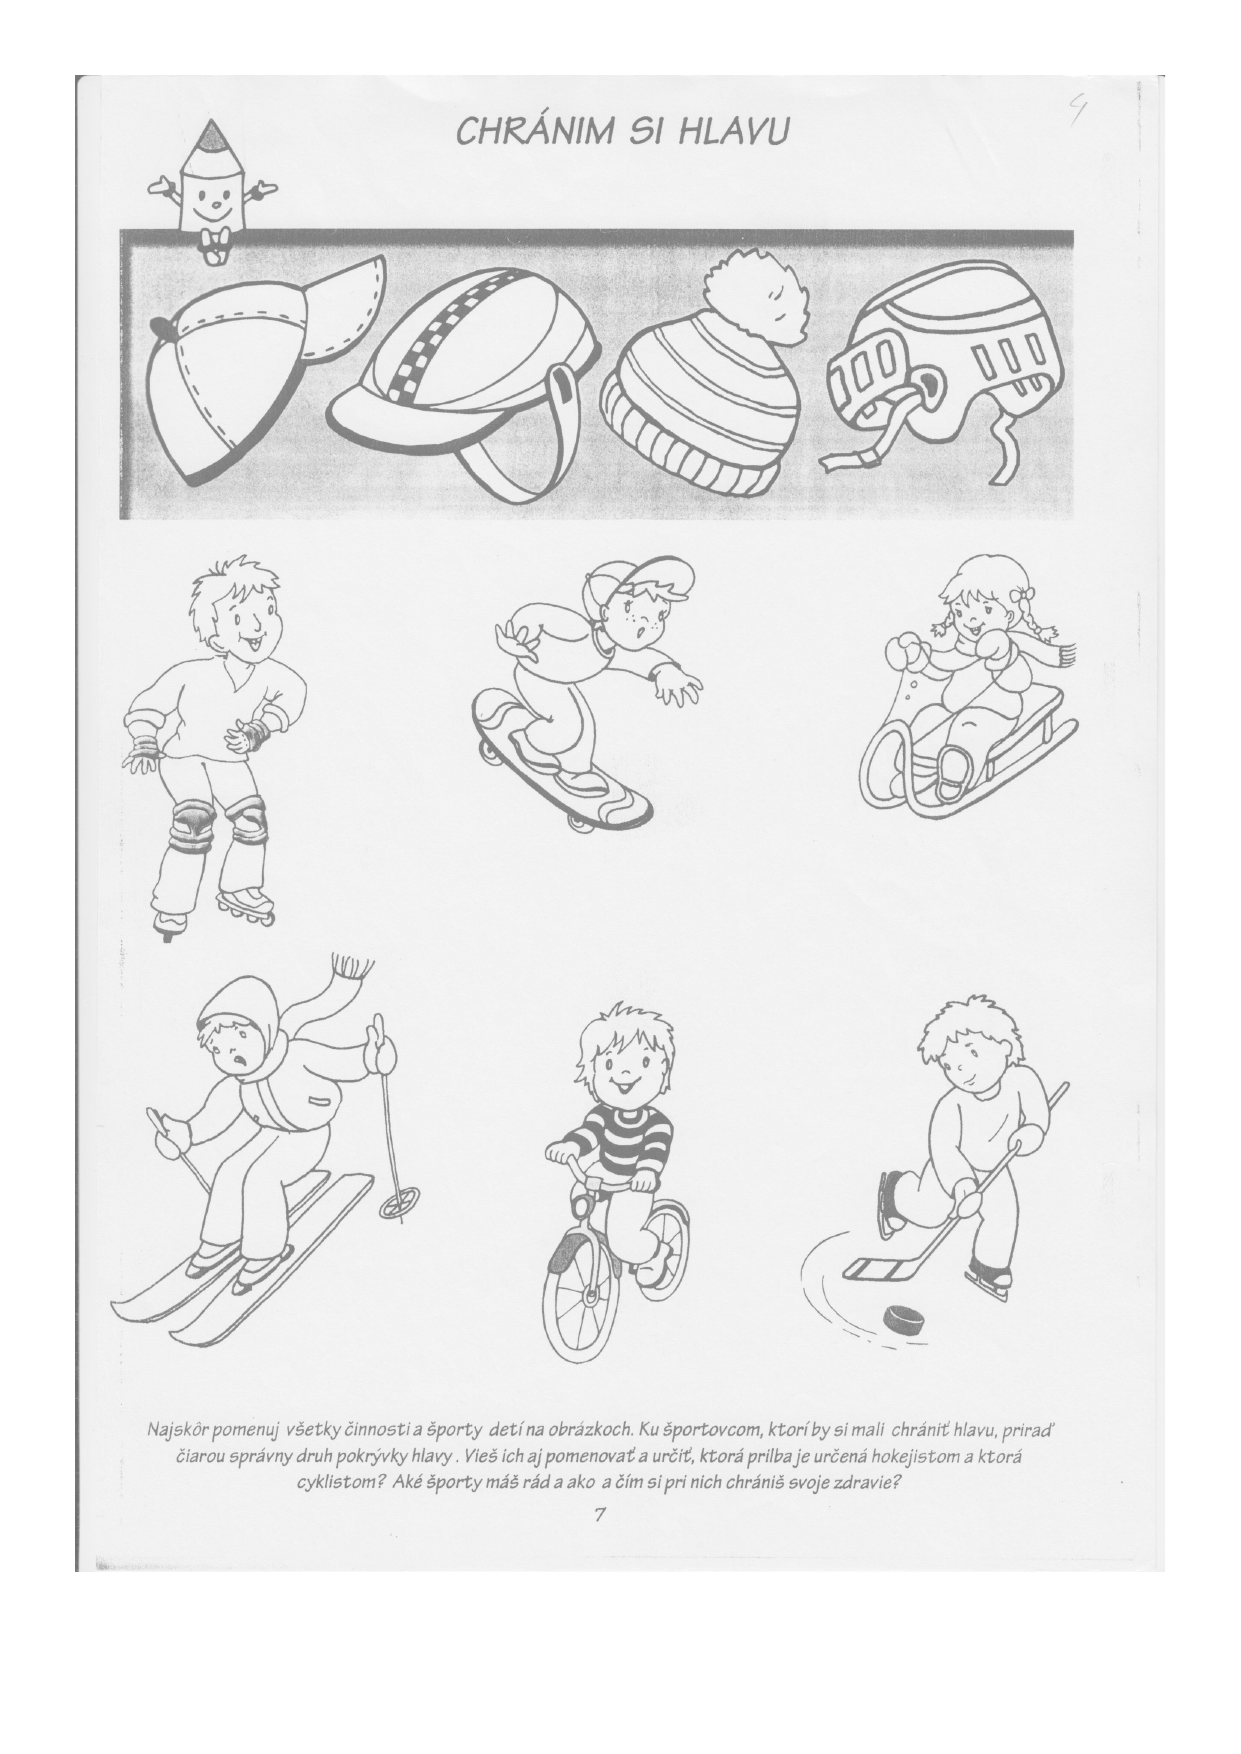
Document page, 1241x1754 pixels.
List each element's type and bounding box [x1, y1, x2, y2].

picture [75, 75, 1166, 1572]
